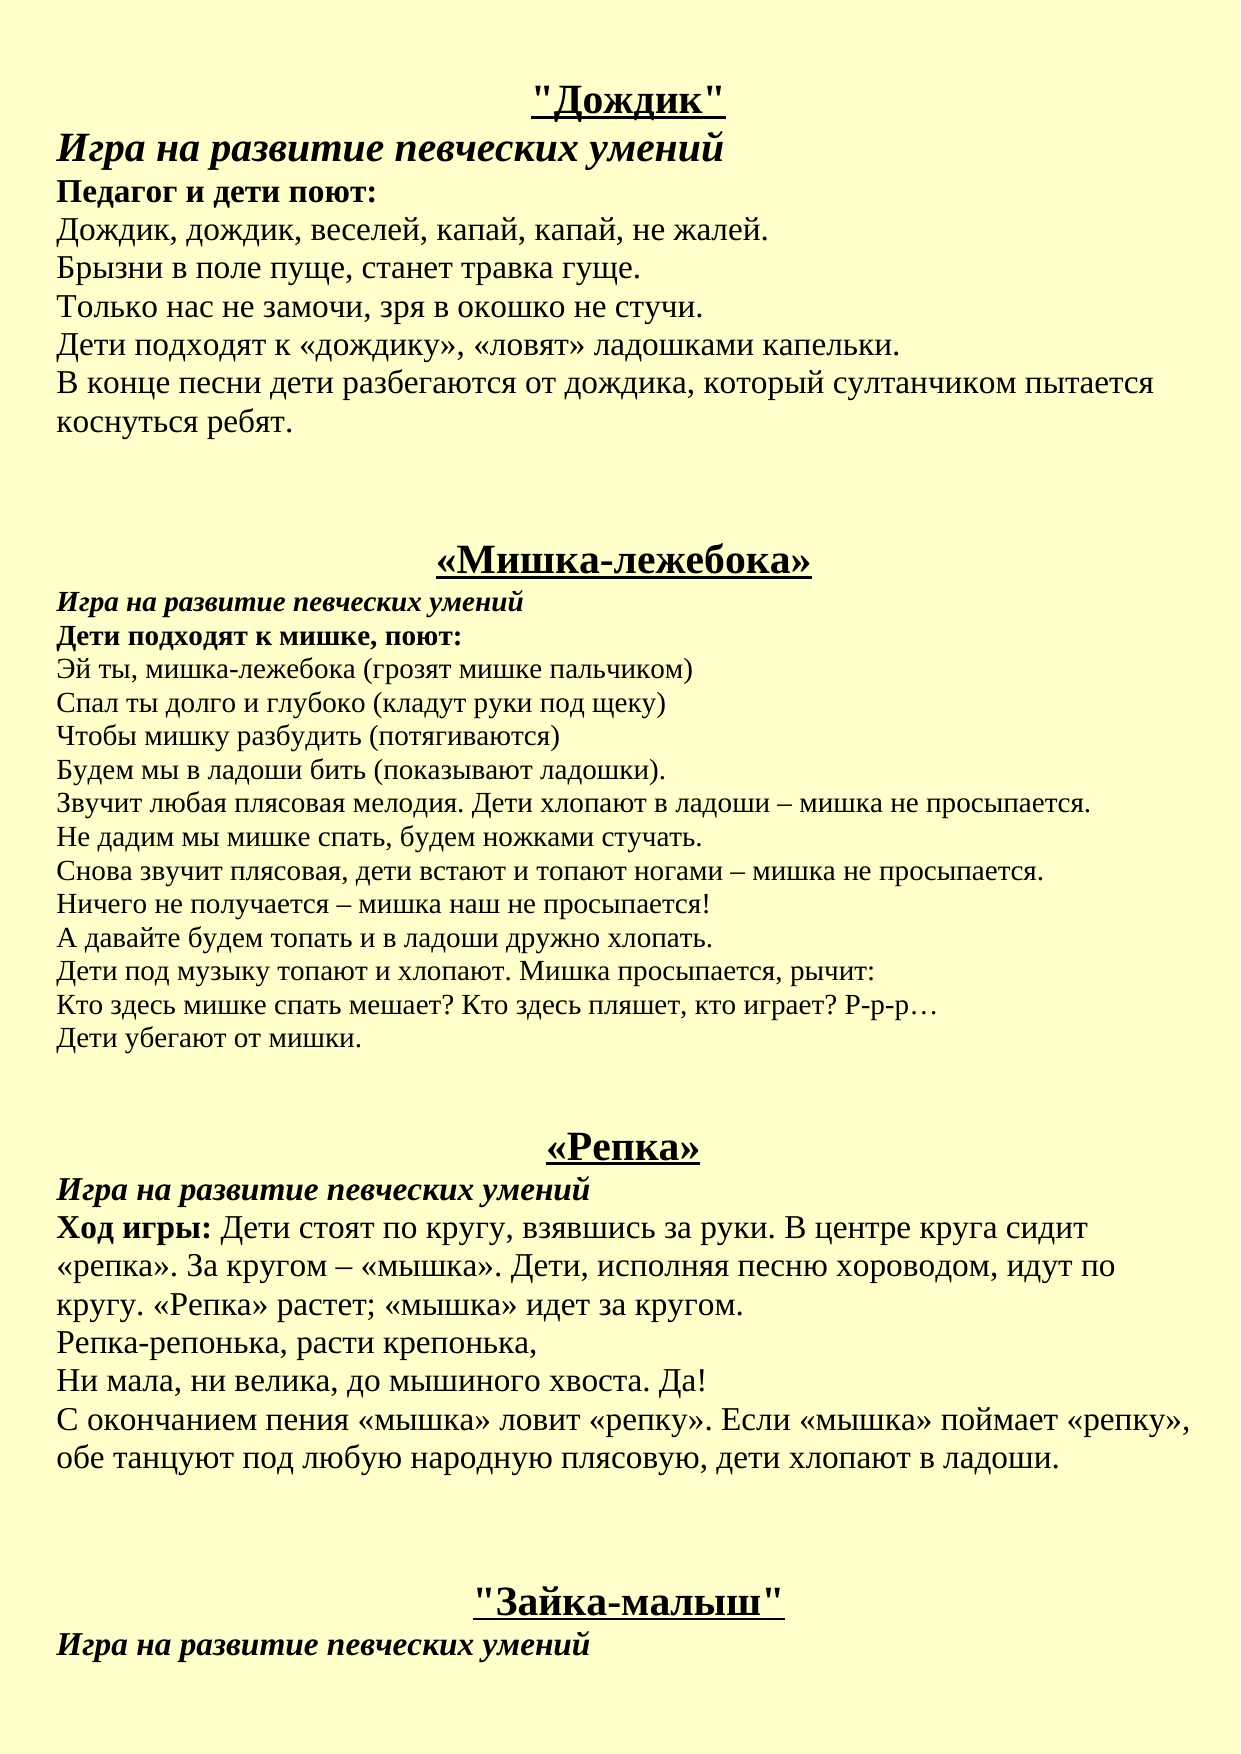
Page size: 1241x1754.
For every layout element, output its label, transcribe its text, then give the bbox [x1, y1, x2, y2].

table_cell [45, 1576, 1211, 1679]
table_cell "Дождик" Игра на развитие певческих умений Педагог и дети поют: Дождик, дождик, веселей, капай, капай, не жалей. Брызни в поле пуще, станет травка гуще. Только нас не замочи, зря в окошко не стучи. Дети подходят к «дождику», «ловят» ладошками капельки. В конце песни дети разбегаются от дождика, который султанчиком пытается коснуться ребят. «Мишка-лежебока» Игра на развитие певческих умений Дети подходят к мишке, поют: Эй ты, мишка-лежебока (грозят мишке пальчиком) Спал ты долго и глубоко (кладут руки под щеку) Чтобы мишку разбудить (потягиваются) Будем мы в ладоши бить (показывают ладошки). Звучит любая плясовая мелодия. Дети хлопают в ладоши – мишка не просыпается. Не дадим мы мишке спать, будем ножками стучать. Снова звучит плясовая, дети встают и топают ногами – мишка не просыпается. Ничего не получается – мишка наш не просыпается! А давайте будем топать и в ладоши дружно хлопать. Дети под музыку топают и хлопают. Мишка просыпается, рычит: Кто здесь мишке спать мешает? Кто здесь пляшет, кто играет? Р-р-р… Дети убегают от мишки. «Репка» Игра на развитие певческих умений Ход игры: Дети стоят по кругу, взявшись за руки. В центре круга сидит «репка». За кругом – «мышка». Дети, исполняя песню хороводом, идут по кругу. «Репка» растет; «мышка» идет за кругом. Репка-репонька, расти крепонька, Ни мала, ни велика, до мышиного хвоста. Да! С окончанием пения «мышка» ловит «репку». Если «мышка» поймает «репку», обе танцуют под любую народную плясовую, дети хлопают в ладоши. [45, 75, 1211, 1576]
